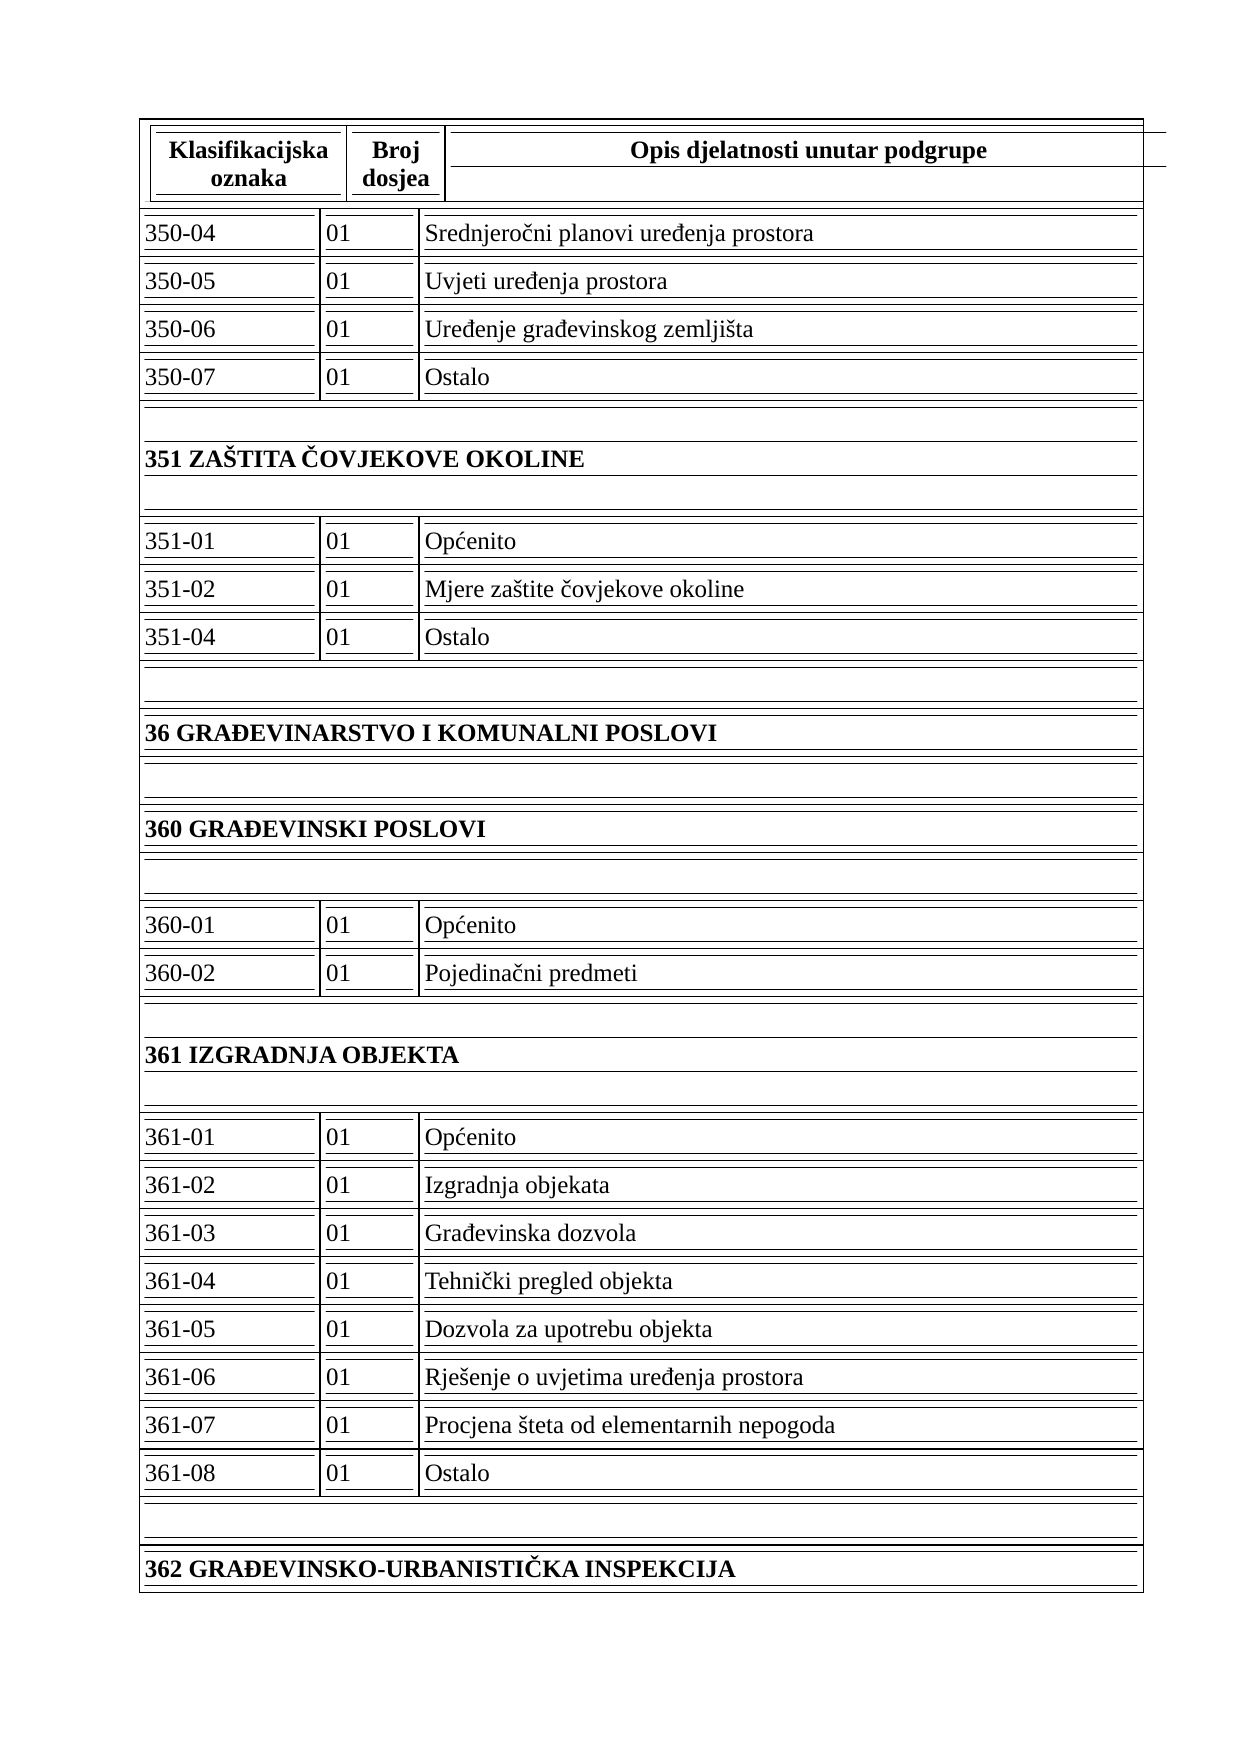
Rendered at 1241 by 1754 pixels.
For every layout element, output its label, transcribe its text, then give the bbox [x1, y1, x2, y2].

table_cell [140, 757, 1143, 804]
table_cell 01 [321, 1450, 418, 1496]
table_cell [140, 853, 1143, 900]
table_cell 350-04 [140, 209, 319, 256]
table_cell 01 [321, 1305, 418, 1352]
table_cell 361-07 [140, 1401, 319, 1448]
table_cell 01 [321, 1257, 418, 1304]
table_cell 01 [321, 1401, 418, 1448]
table_cell 360-02 [140, 949, 319, 996]
table_cell Ostalo [420, 1450, 1143, 1496]
table_cell 361-04 [140, 1257, 319, 1304]
table_cell [140, 661, 1143, 708]
table_cell 01 [321, 1209, 418, 1256]
table_cell Izgradnja objekata [420, 1161, 1143, 1208]
table_cell 350-06 [140, 305, 319, 352]
table_cell Općenito [420, 901, 1143, 948]
table_cell 350-05 [140, 257, 319, 303]
table_cell Građevinska dozvola [420, 1209, 1143, 1256]
table_cell Dozvola za upotrebu objekta [420, 1305, 1143, 1352]
table_cell 361-08 [140, 1450, 319, 1496]
table_cell 361-06 [140, 1353, 319, 1400]
table_cell 351-04 [140, 613, 319, 659]
table_cell Općenito [420, 517, 1143, 563]
table_cell 350-07 [140, 353, 319, 399]
table_cell Srednjeročni planovi uređenja prostora [420, 209, 1143, 256]
table_cell 01 [321, 1113, 418, 1160]
table_cell 01 [321, 1161, 418, 1208]
table_cell Procjena šteta od elementarnih nepogoda [420, 1401, 1143, 1448]
table_cell 01 [321, 613, 418, 659]
table_cell 362 GRAĐEVINSKO-URBANISTIČKA INSPEKCIJA [140, 1546, 1143, 1592]
table_cell [140, 120, 1143, 207]
table_cell Ostalo [420, 353, 1143, 399]
table_cell 360-01 [140, 901, 319, 948]
table_cell Tehnički pregled objekta [420, 1257, 1143, 1304]
table_cell Mjere zaštite čovjekove okoline [420, 565, 1143, 612]
table_cell 351 ZAŠTITA ČOVJEKOVE OKOLINE [140, 401, 1143, 516]
table_cell 01 [321, 257, 418, 303]
table_cell Uređenje građevinskog zemljišta [420, 305, 1143, 352]
table_cell 361-03 [140, 1209, 319, 1256]
table_cell Rješenje o uvjetima uređenja prostora [420, 1353, 1143, 1400]
table_cell 01 [321, 1353, 418, 1400]
table_cell 01 [321, 353, 418, 399]
table_cell Uvjeti uređenja prostora [420, 257, 1143, 303]
table_cell 36 GRAĐEVINARSTVO I KOMUNALNI POSLOVI [140, 709, 1143, 756]
table_cell 01 [321, 949, 418, 996]
table_cell [140, 1497, 1143, 1544]
table_cell Općenito [420, 1113, 1143, 1160]
table_cell 351-02 [140, 565, 319, 612]
table_cell 01 [321, 517, 418, 563]
table_cell 361-05 [140, 1305, 319, 1352]
table_cell 01 [321, 305, 418, 352]
table_cell 361-02 [140, 1161, 319, 1208]
table_cell Pojedinačni predmeti [420, 949, 1143, 996]
table_cell 361-01 [140, 1113, 319, 1160]
table_cell 360 GRAĐEVINSKI POSLOVI [140, 805, 1143, 852]
table_cell 01 [321, 209, 418, 256]
table_cell 01 [321, 565, 418, 612]
table_cell 351-01 [140, 517, 319, 563]
table_cell 01 [321, 901, 418, 948]
table_cell Ostalo [420, 613, 1143, 659]
table_cell 361 IZGRADNJA OBJEKTA [140, 997, 1143, 1112]
